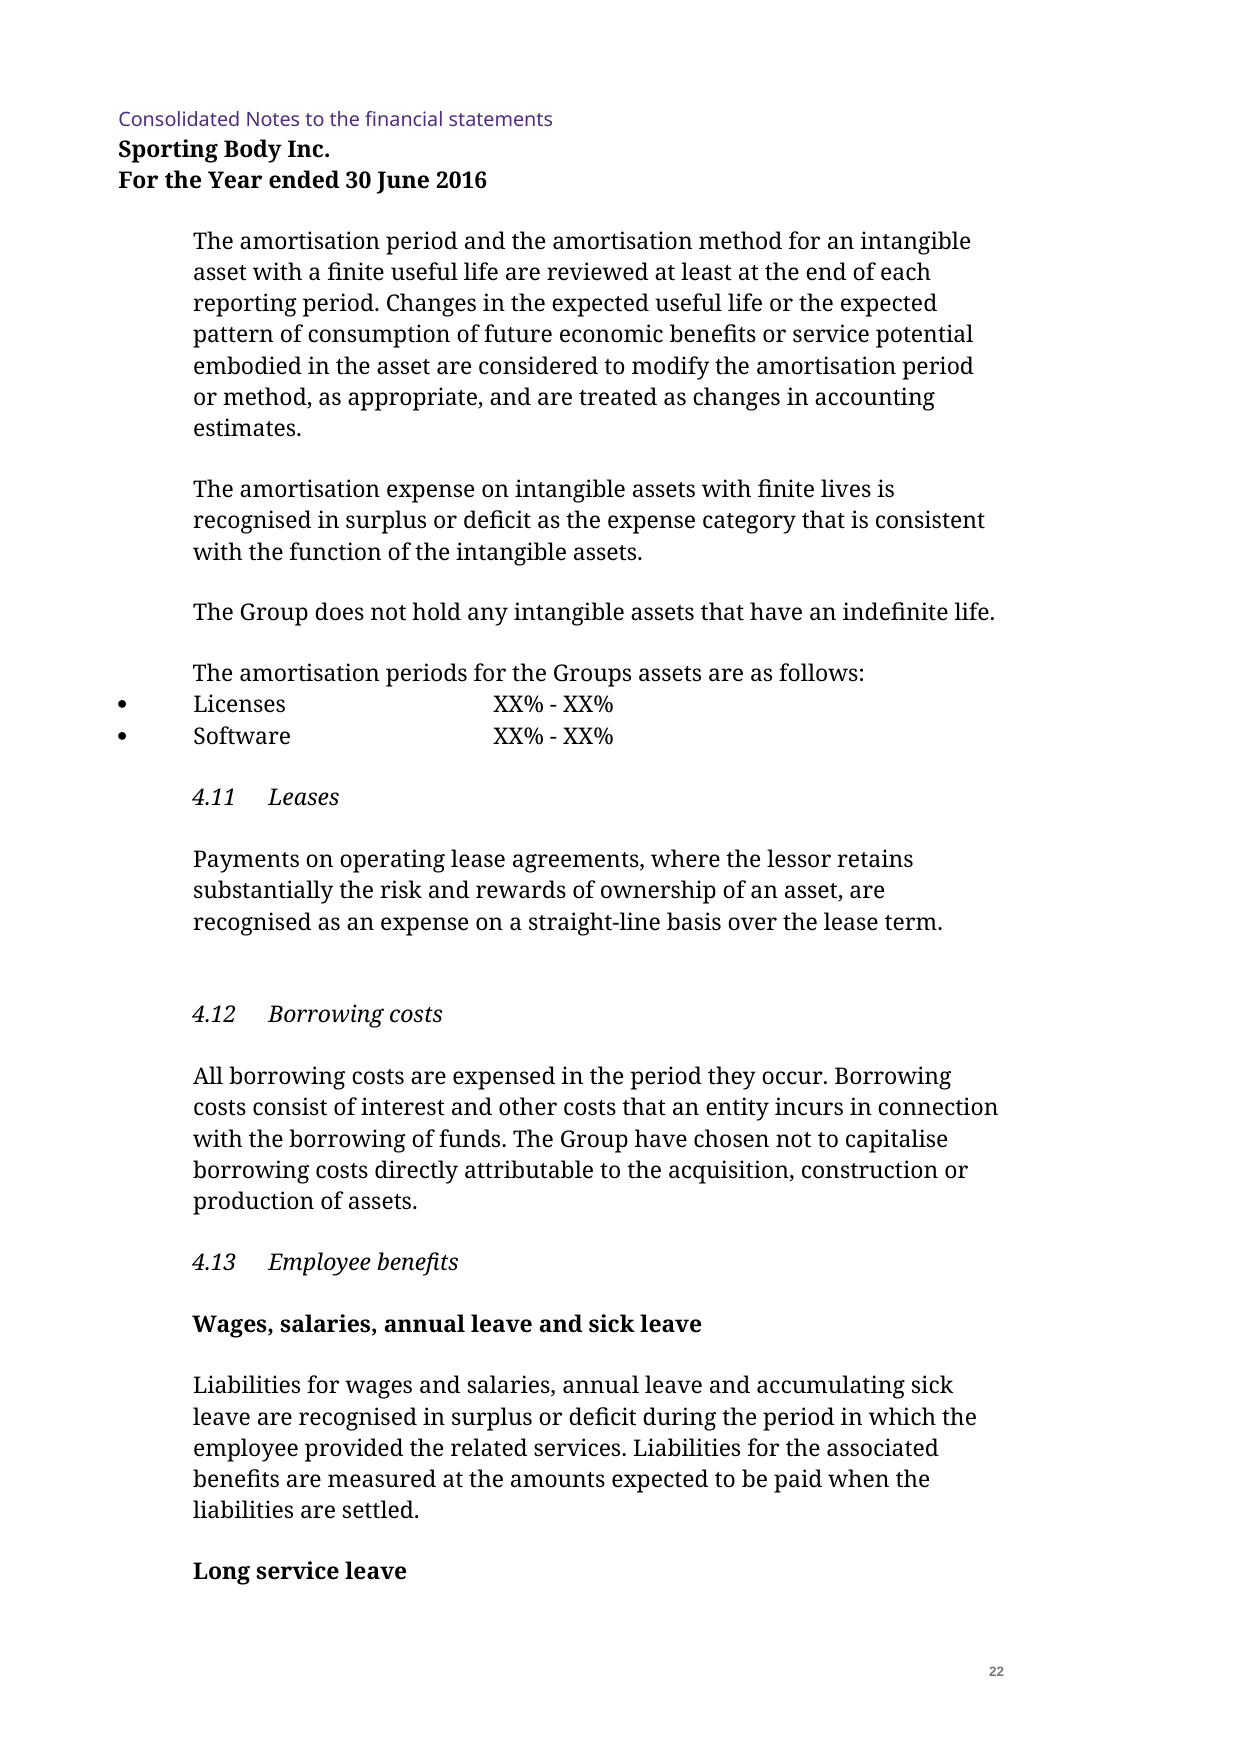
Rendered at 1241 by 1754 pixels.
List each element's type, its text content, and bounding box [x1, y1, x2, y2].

list Employee benefits [192, 1246, 1004, 1277]
text Payments on operating lease agreements, where the lessor retains substantially the risk and rewards of ownership of an asset, are recognised as an expense on a straight-line basis over the lease term. [193, 843, 1004, 968]
text All borrowing costs are expensed in the period they occur. Borrowing costs consist of interest and other costs that an entity incurs in connection with the borrowing of funds. The Group have chosen not to capitalise borrowing costs directly attributable to the acquisition, construction or production of assets. [193, 1060, 1004, 1216]
text The amortisation periods for the Groups assets are as follows: [192, 657, 1004, 688]
text The Group does not hold any intangible assets that have an indefinite life. [193, 596, 1004, 628]
subtitle Consolidated Notes to the financial statements [118, 103, 1004, 133]
text Liabilities for wages and salaries, annual leave and accumulating sick leave are recognised in surplus or deficit during the period in which the employee provided the related services. Liabilities for the associated benefits are measured at the amounts expected to be paid when the liabilities are settled. [193, 1369, 1004, 1526]
text Sporting Body Inc. For the Year ended 30 June 2016 [118, 133, 1004, 195]
text The amortisation period and the amortisation method for an intangible asset with a finite useful life are reviewed at least at the end of each reporting period. Changes in the expected useful life or the expected pattern of consumption of future economic benefits or service potential embodied in the asset are considered to modify the amortisation period or method, as appropriate, and are treated as changes in accounting estimates. [193, 225, 1004, 443]
list Licenses XX% - XX% [118, 688, 1004, 720]
text Long service leave [118, 1555, 1004, 1586]
list Software XX% - XX% [118, 720, 1004, 751]
text The amortisation expense on intangible assets with finite lives is recognised in surplus or deficit as the expense category that is consistent with the function of the intangible assets. [193, 473, 1004, 567]
list Borrowing costs [192, 998, 1004, 1029]
list Leases [192, 781, 1004, 812]
text Wages, salaries, annual leave and sick leave [118, 1308, 1004, 1340]
